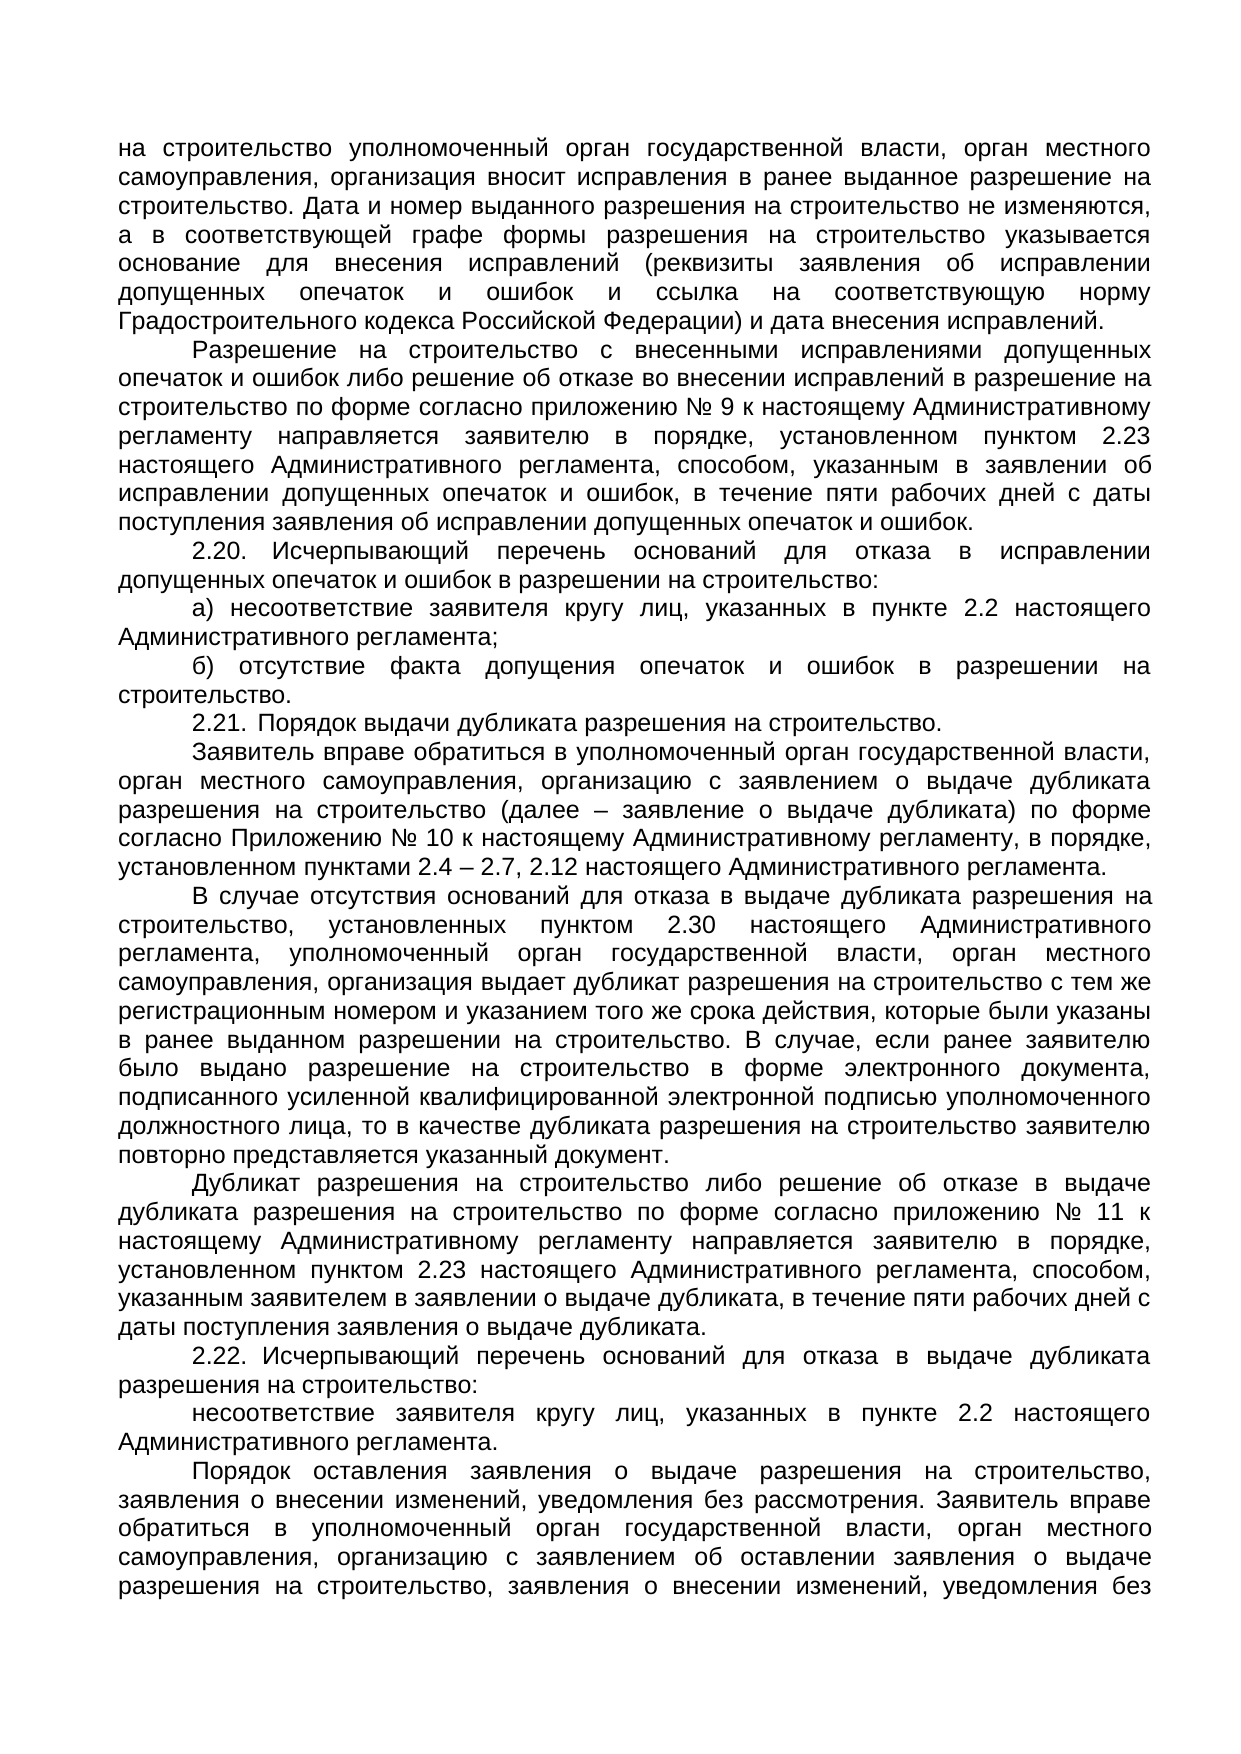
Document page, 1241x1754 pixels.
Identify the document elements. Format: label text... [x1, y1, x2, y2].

text Разрешение на строительство с внесенными исправлениями допущенных опечаток и ошибок либо решение об отказе во внесении исправлений в разрешение на строительство по форме согласно приложению № 9 к настоящему Административному регламенту направляется заявителю в порядке, установленном пунктом 2.23 настоящего Административного регламента, способом, указанным в заявлении об исправлении допущенных опечаток и ошибок, в течение пяти рабочих дней с даты поступления заявления об исправлении допущенных опечаток и ошибок. [118, 334, 1152, 536]
text Заявитель вправе обратиться в уполномоченный орган государственной власти, орган местного самоуправления, организацию с заявлением о выдаче дубликата разрешения на строительство (далее – заявление о выдаче дубликата) по форме согласно Приложению № 10 к настоящему Административному регламенту, в порядке, установленном пунктами 2.4 – 2.7, 2.12 настоящего Административного регламента. [118, 737, 1152, 881]
text Дубликат разрешения на строительство либо решение об отказе в выдаче дубликата разрешения на строительство по форме согласно приложению № 11 к настоящему Административному регламенту направляется заявителю в порядке, установленном пунктом 2.23 настоящего Административного регламента, способом, указанным заявителем в заявлении о выдаче дубликата, в течение пяти рабочих дней с даты поступления заявления о выдаче дубликата. [118, 1168, 1152, 1341]
list Исчерпывающий перечень оснований для отказа в выдаче дубликата разрешения на строительство: [118, 1341, 1151, 1398]
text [118, 133, 1152, 334]
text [118, 1456, 1152, 1599]
list Исчерпывающий перечень оснований для отказа в исправлении допущенных опечаток и ошибок в разрешении на строительство: [118, 536, 1152, 593]
list Порядок выдачи дубликата разрешения на строительство. [192, 708, 1167, 737]
text несоответствие заявителя кругу лиц, указанных в пункте 2.2 настоящего Административного регламента. [118, 1398, 1152, 1456]
text В случае отсутствия оснований для отказа в выдаче дубликата разрешения на строительство, установленных пунктом 2.30 настоящего Административного регламента, уполномоченный орган государственной власти, орган местного самоуправления, организация выдает дубликат разрешения на строительство с тем же регистрационным номером и указанием того же срока действия, которые были указаны в ранее выданном разрешении на строительство. В случае, если ранее заявителю было выдано разрешение на строительство в форме электронного документа, подписанного усиленной квалифицированной электронной подписью уполномоченного должностного лица, то в качестве дубликата разрешения на строительство заявителю повторно представляется указанный документ. [118, 881, 1152, 1168]
text б) отсутствие факта допущения опечаток и ошибок в разрешении на строительство. [118, 651, 1152, 708]
text а) несоответствие заявителя кругу лиц, указанных в пункте 2.2 настоящего Административного регламента; [118, 593, 1152, 651]
